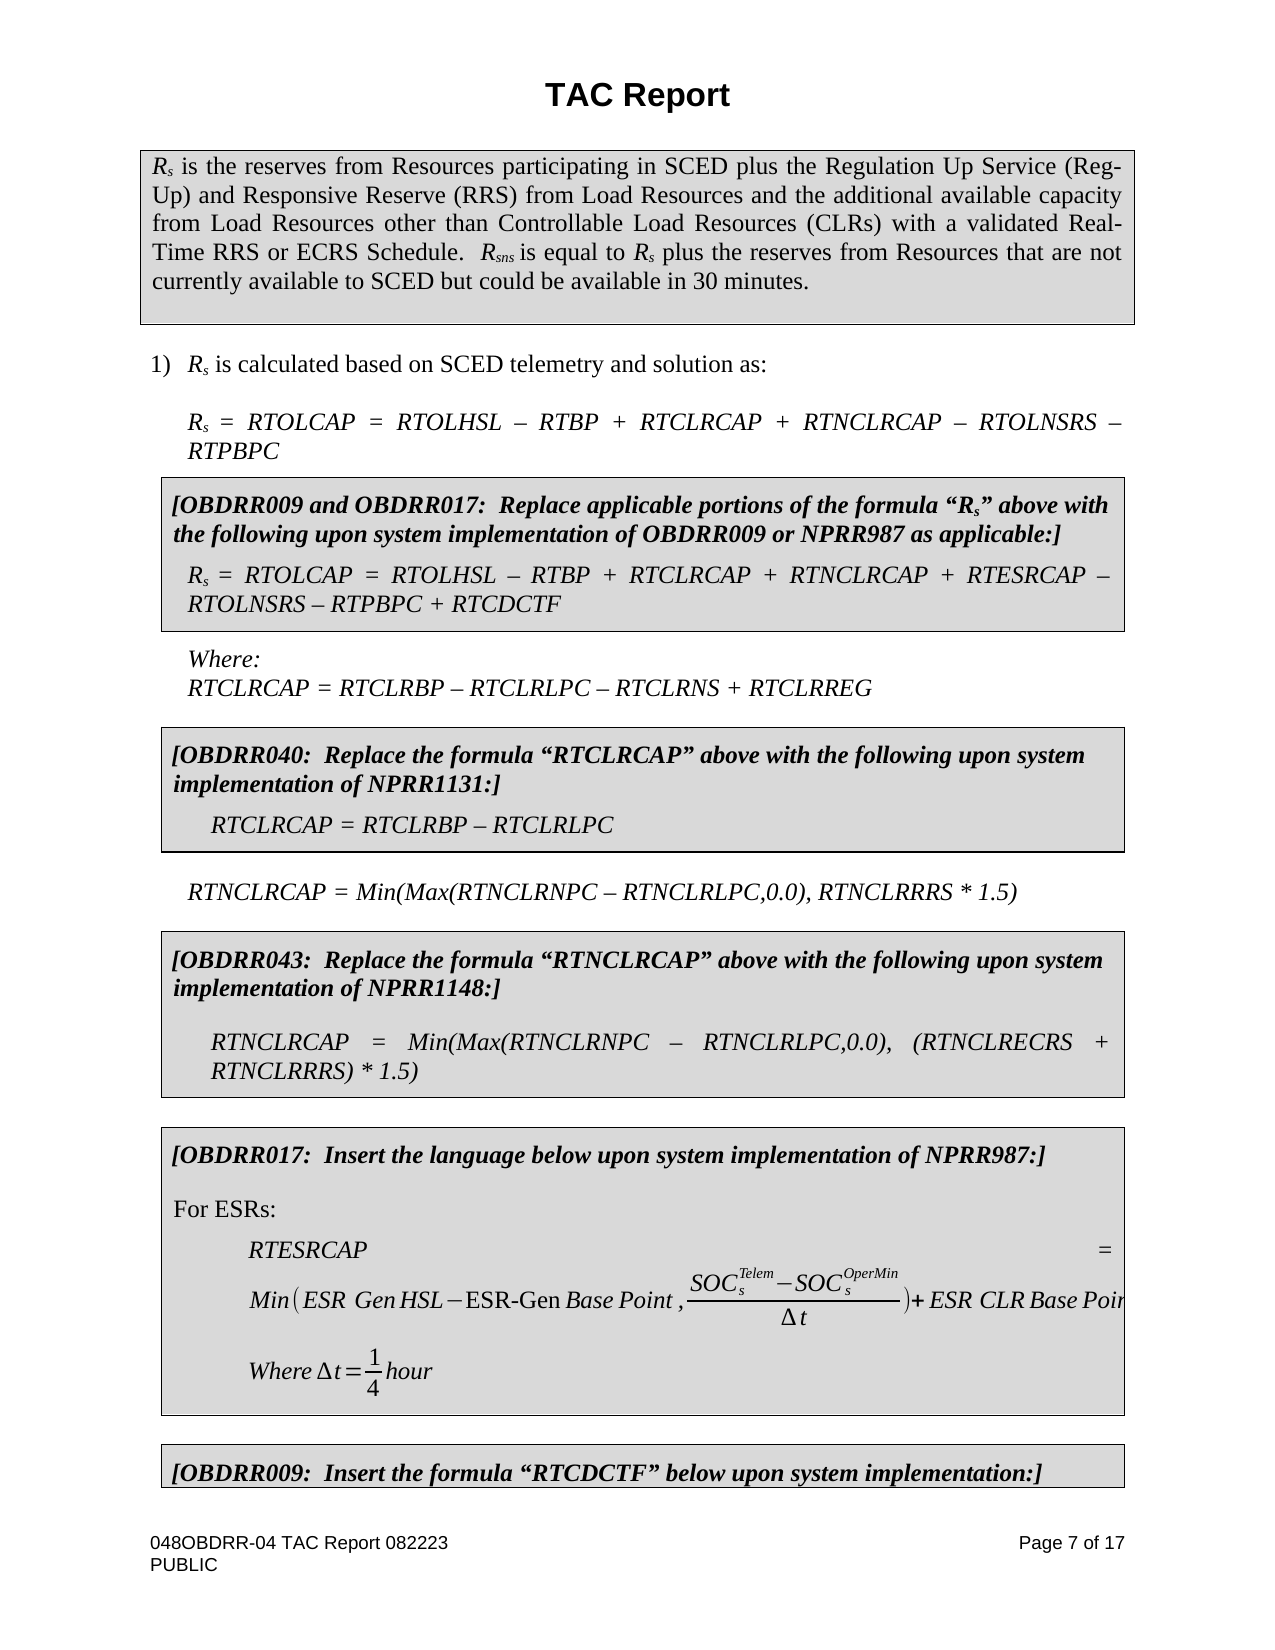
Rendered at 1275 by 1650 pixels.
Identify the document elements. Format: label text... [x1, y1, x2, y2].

table_header [OBDRR017: Insert the language below upon system implementation of NPRR987:] For ESRs: RTESRCAP = [162, 1128, 1124, 1414]
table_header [141, 151, 1134, 323]
list Where: [187, 644, 1125, 673]
list RTNCLRCAP = Min(Max(RTNCLRNPC – RTNCLRLPC,0.0), RTNCLRRRS * 1.5) [187, 877, 1125, 906]
text 1) Rs is calculated based on SCED telemetry and solution as: [150, 349, 1125, 378]
table_header [OBDRR040: Replace the formula “RTCLRCAP” above with the following upon system implementation of NPRR1131:] RTCLRCAP = RTCLRBP – RTCLRLPC [162, 728, 1124, 851]
list RTCLRCAP = RTCLRBP – RTCLRLPC – RTCLRNS + RTCLRREG [187, 673, 1125, 702]
table_header [OBDRR009 and OBDRR017: Replace applicable portions of the formula “Rs” above with the following upon system implementation of OBDRR009 or NPRR987 as applicable:] Rs = RTOLCAP = RTOLHSL – RTBP + RTCLRCAP + RTNCLRCAP + RTESRCAP – RTOLNSRS – RTPBPC + RTCDCTF [162, 478, 1124, 631]
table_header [162, 1445, 1124, 1487]
list Rs = RTOLCAP = RTOLHSL – RTBP + RTCLRCAP + RTNCLRCAP – RTOLNSRS – RTPBPC [187, 407, 1125, 464]
table_header [OBDRR043: Replace the formula “RTNCLRCAP” above with the following upon system implementation of NPRR1148:] RTNCLRCAP = Min(Max(RTNCLRNPC – RTNCLRLPC,0.0), (RTNCLRECRS + RTNCLRRRS) * 1.5) [162, 932, 1124, 1097]
